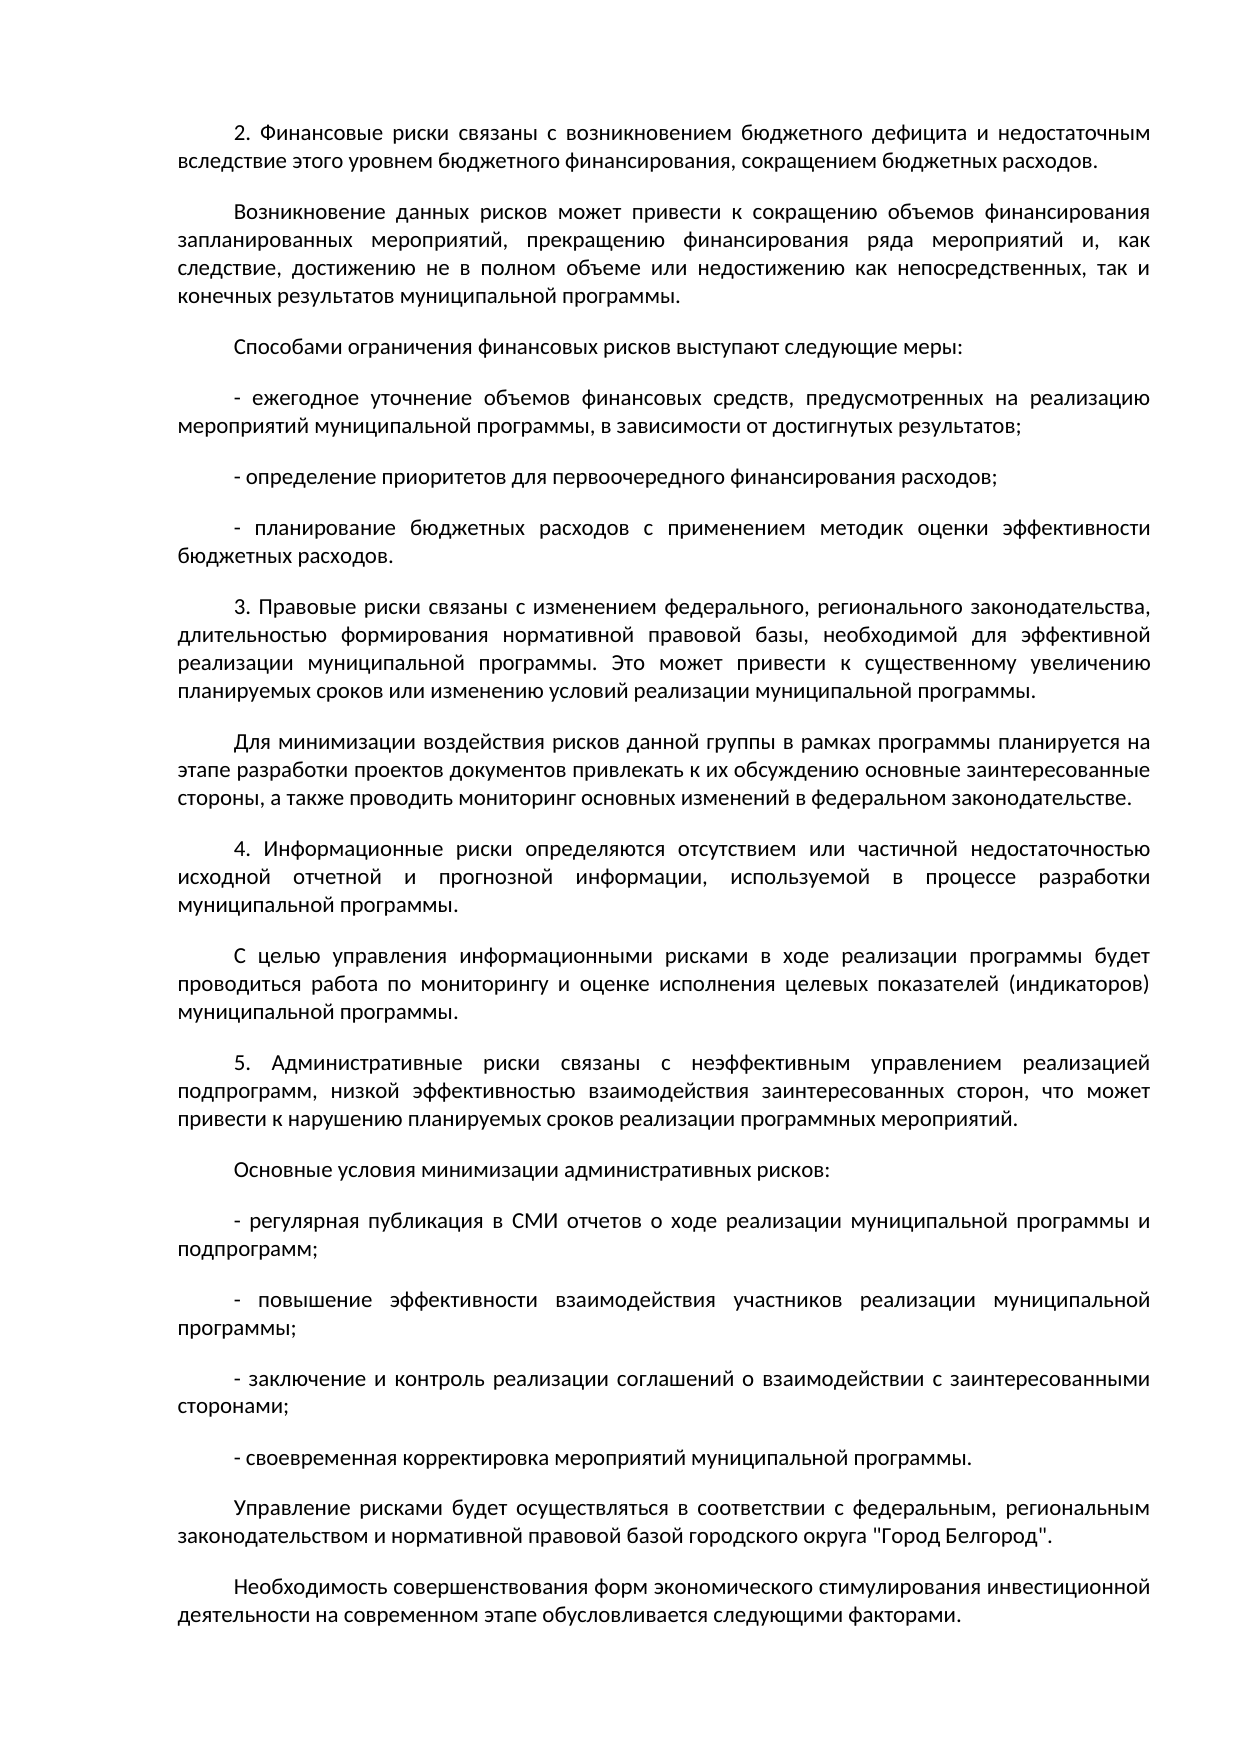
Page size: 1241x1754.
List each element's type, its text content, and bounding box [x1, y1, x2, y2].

text - заключение и контроль реализации соглашений о взаимодействии с заинтересованными сторонами; [177, 1364, 1152, 1420]
text Для минимизации воздействия рисков данной группы в рамках программы планируется на этапе разработки проектов документов привлекать к их обсуждению основные заинтересованные стороны, а также проводить мониторинг основных изменений в федеральном законодательстве. [177, 727, 1152, 811]
text - повышение эффективности взаимодействия участников реализации муниципальной программы; [177, 1285, 1152, 1341]
text С целью управления информационными рисками в ходе реализации программы будет проводиться работа по мониторингу и оценке исполнения целевых показателей (индикаторов) муниципальной программы. [177, 941, 1152, 1025]
text 2. Финансовые риски связаны с возникновением бюджетного дефицита и недостаточным вследствие этого уровнем бюджетного финансирования, сокращением бюджетных расходов. [177, 118, 1152, 174]
text Необходимость совершенствования форм экономического стимулирования инвестиционной деятельности на современном этапе обусловливается следующими факторами. [177, 1572, 1152, 1628]
text - планирование бюджетных расходов с применением методик оценки эффективности бюджетных расходов. [177, 513, 1152, 569]
text Основные условия минимизации административных рисков: [177, 1155, 1152, 1183]
text 5. Административные риски связаны с неэффективным управлением реализацией подпрограмм, низкой эффективностью взаимодействия заинтересованных сторон, что может привести к нарушению планируемых сроков реализации программных мероприятий. [177, 1048, 1152, 1132]
text 3. Правовые риски связаны с изменением федерального, регионального законодательства, длительностью формирования нормативной правовой базы, необходимой для эффективной реализации муниципальной программы. Это может привести к существенному увеличению планируемых сроков или изменению условий реализации муниципальной программы. [177, 592, 1152, 704]
text Управление рисками будет осуществляться в соответствии с федеральным, региональным законодательством и нормативной правовой базой городского округа "Город Белгород". [177, 1493, 1152, 1549]
text - регулярная публикация в СМИ отчетов о ходе реализации муниципальной программы и подпрограмм; [177, 1206, 1152, 1262]
text - определение приоритетов для первоочередного финансирования расходов; [177, 462, 1152, 490]
text Возникновение данных рисков может привести к сокращению объемов финансирования запланированных мероприятий, прекращению финансирования ряда мероприятий и, как следствие, достижению не в полном объеме или недостижению как непосредственных, так и конечных результатов муниципальной программы. [177, 197, 1152, 309]
text - своевременная корректировка мероприятий муниципальной программы. [177, 1443, 1152, 1471]
text Способами ограничения финансовых рисков выступают следующие меры: [177, 332, 1152, 360]
text - ежегодное уточнение объемов финансовых средств, предусмотренных на реализацию мероприятий муниципальной программы, в зависимости от достигнутых результатов; [177, 383, 1152, 439]
text 4. Информационные риски определяются отсутствием или частичной недостаточностью исходной отчетной и прогнозной информации, используемой в процессе разработки муниципальной программы. [177, 834, 1152, 918]
